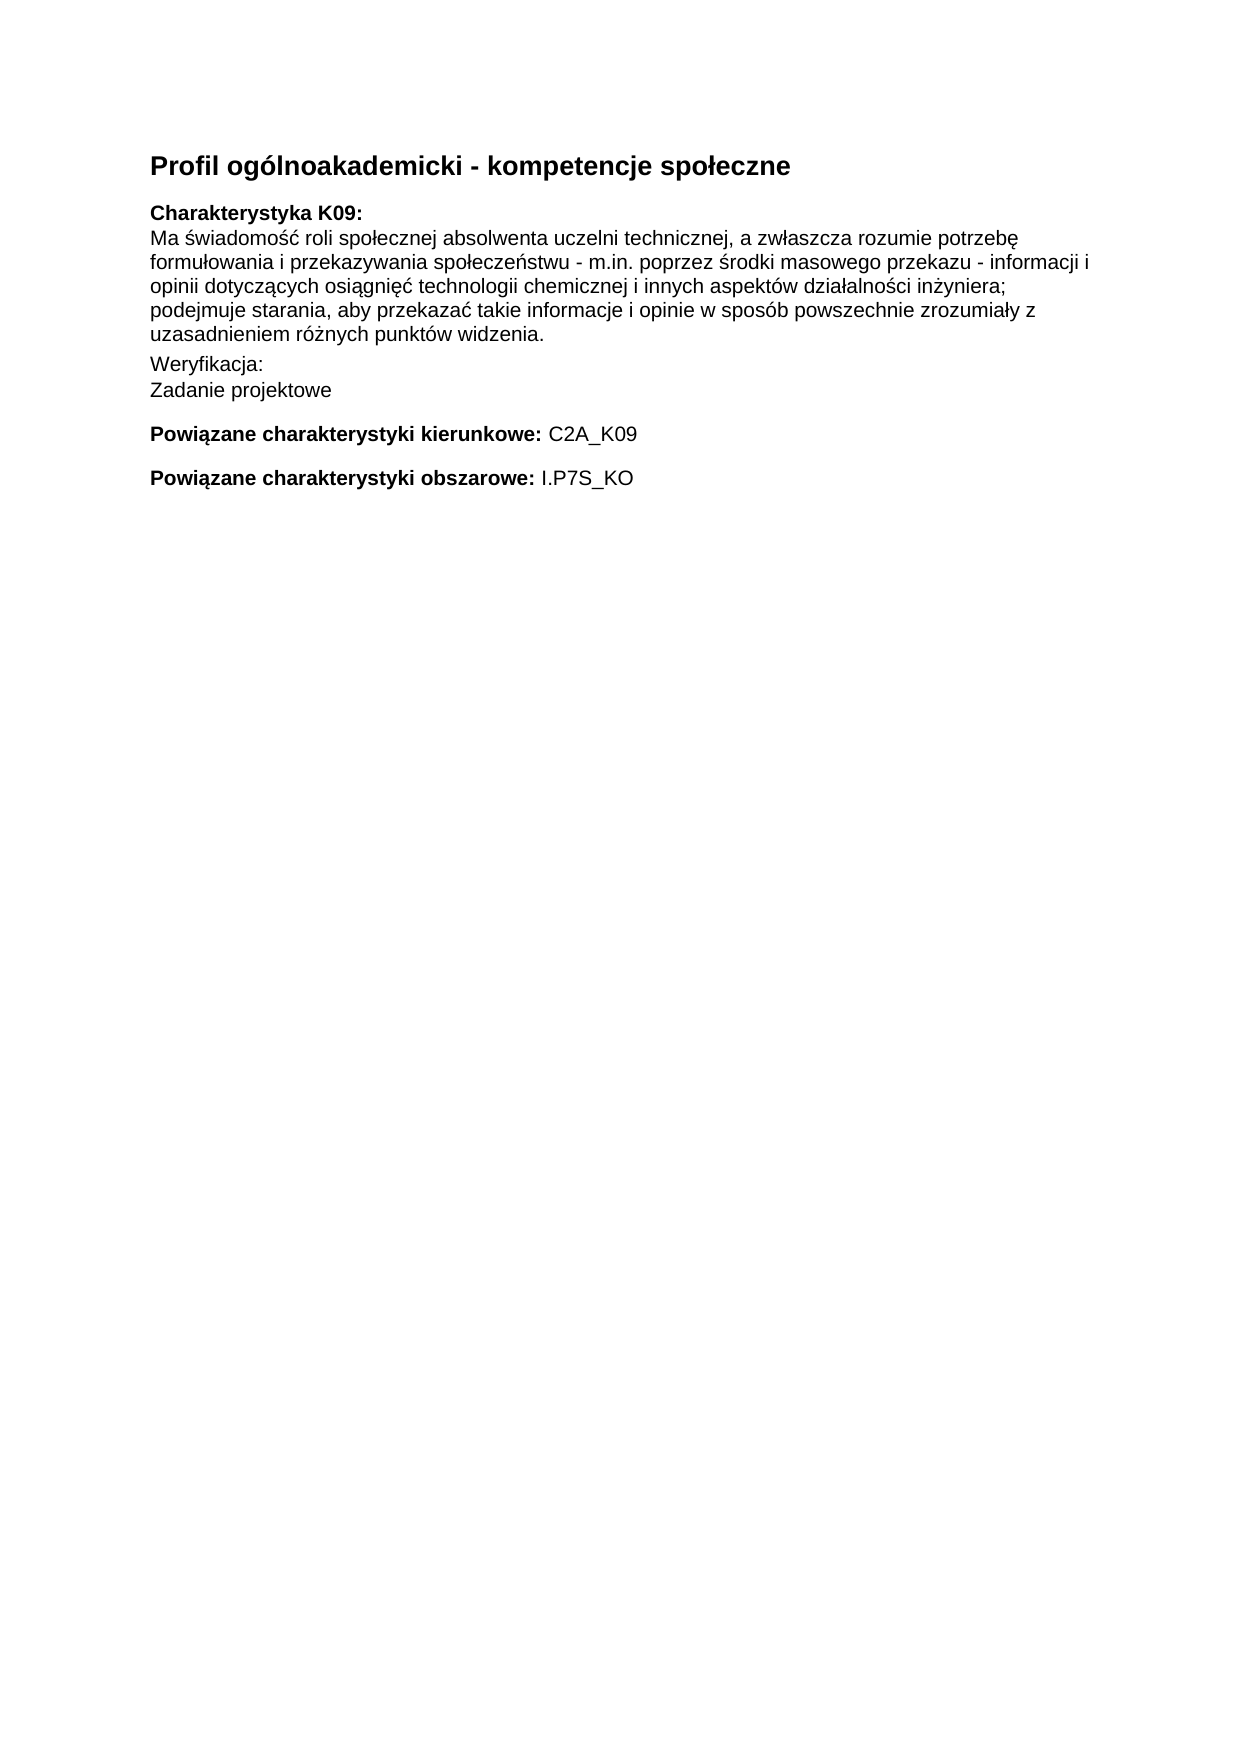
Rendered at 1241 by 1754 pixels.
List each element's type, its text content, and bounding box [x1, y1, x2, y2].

text Powiązane charakterystyki kierunkowe: C2A_K09 [150, 422, 1090, 446]
text Weryfikacja: [150, 352, 1090, 376]
text Charakterystyka K09: [150, 201, 1090, 225]
text Zadanie projektowe [150, 378, 1090, 402]
text Powiązane charakterystyki obszarowe: I.P7S_KO [150, 466, 1090, 489]
subtitle Profil ogólnoakademicki - kompetencje społeczne [150, 150, 1090, 181]
text Ma świadomość roli społecznej absolwenta uczelni technicznej, a zwłaszcza rozumie potrzebę formułowania i przekazywania społeczeństwu - m.in. poprzez środki masowego przekazu - informacji i opinii dotyczących osiągnięć technologii chemicznej i innych aspektów działalności inżyniera; podejmuje starania, aby przekazać takie informacje i opinie w sposób powszechnie zrozumiały z uzasadnieniem różnych punktów widzenia. [150, 226, 1090, 346]
